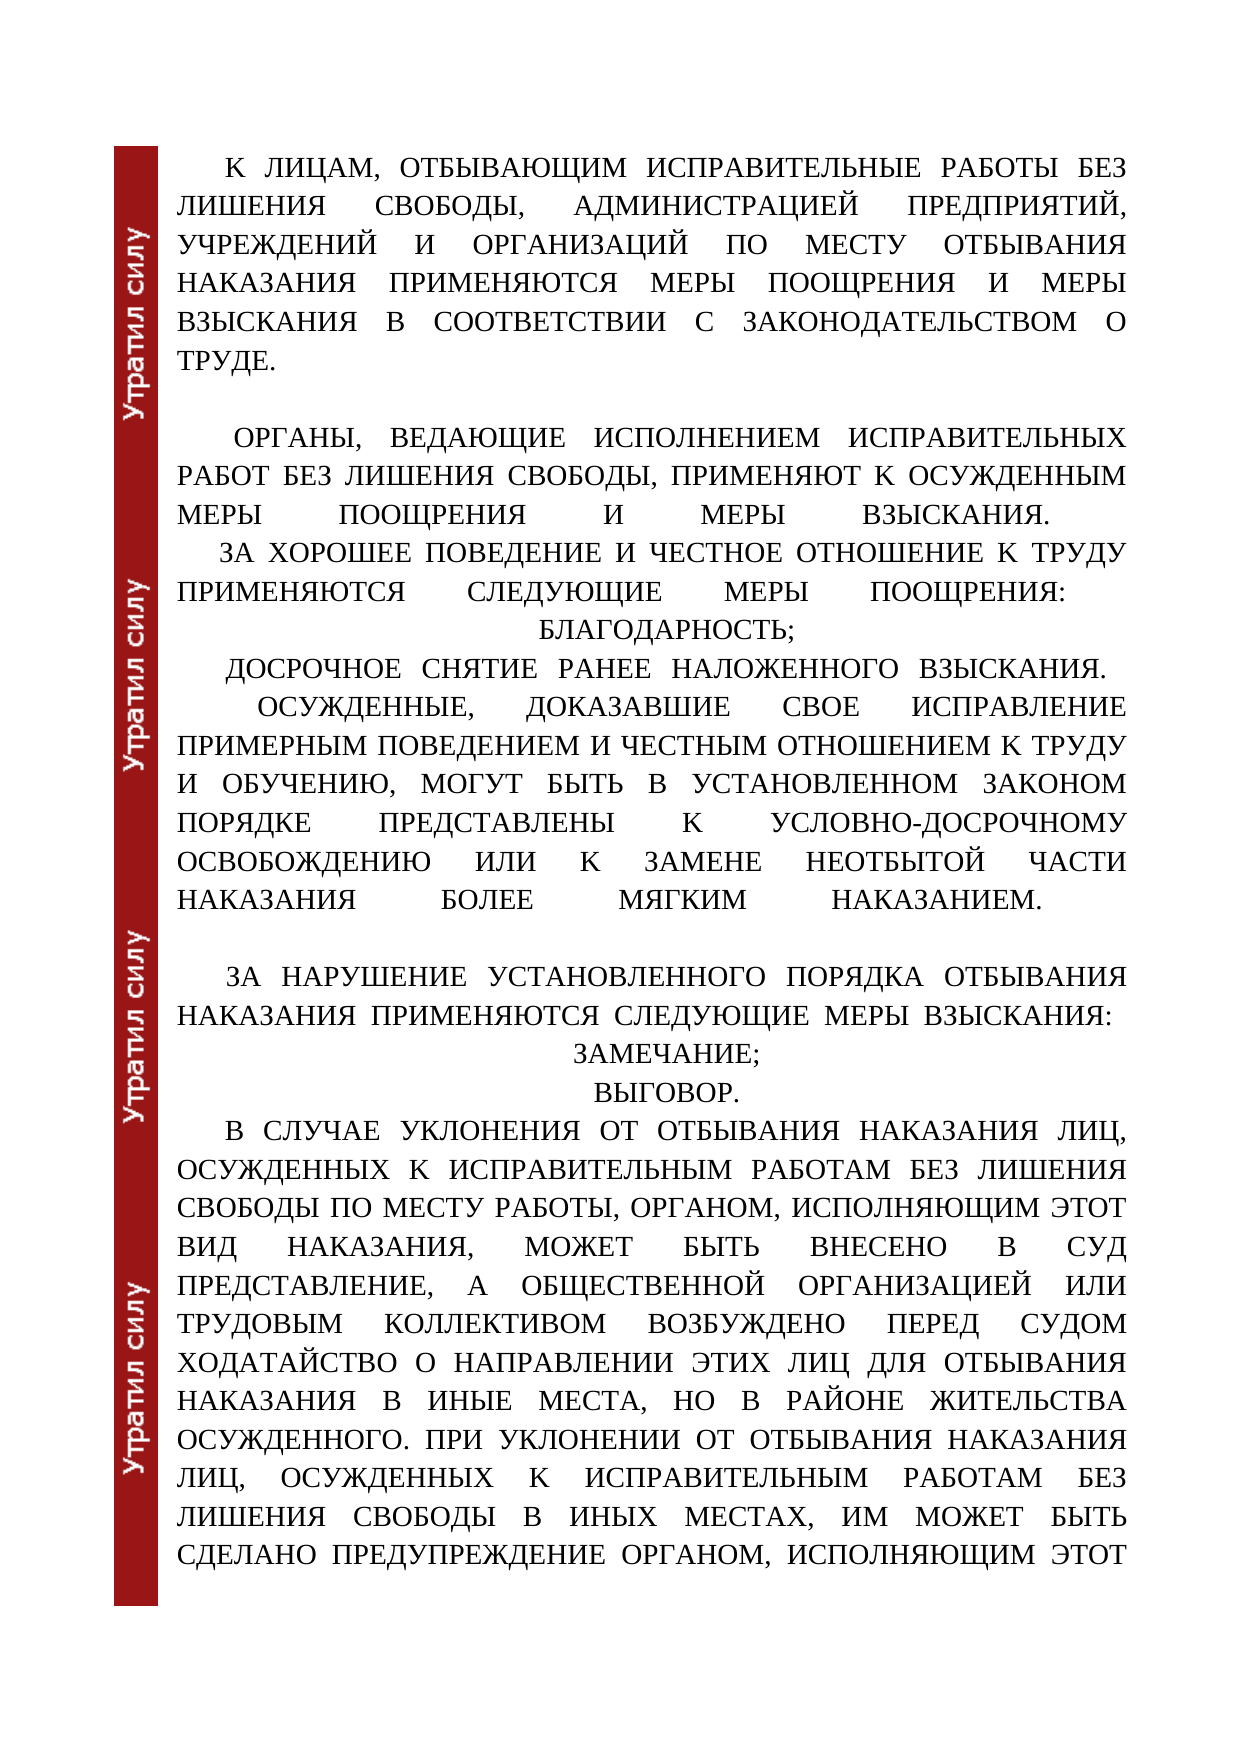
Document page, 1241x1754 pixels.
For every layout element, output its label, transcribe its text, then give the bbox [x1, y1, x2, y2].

picture [114, 1571, 158, 1606]
picture [114, 146, 158, 150]
